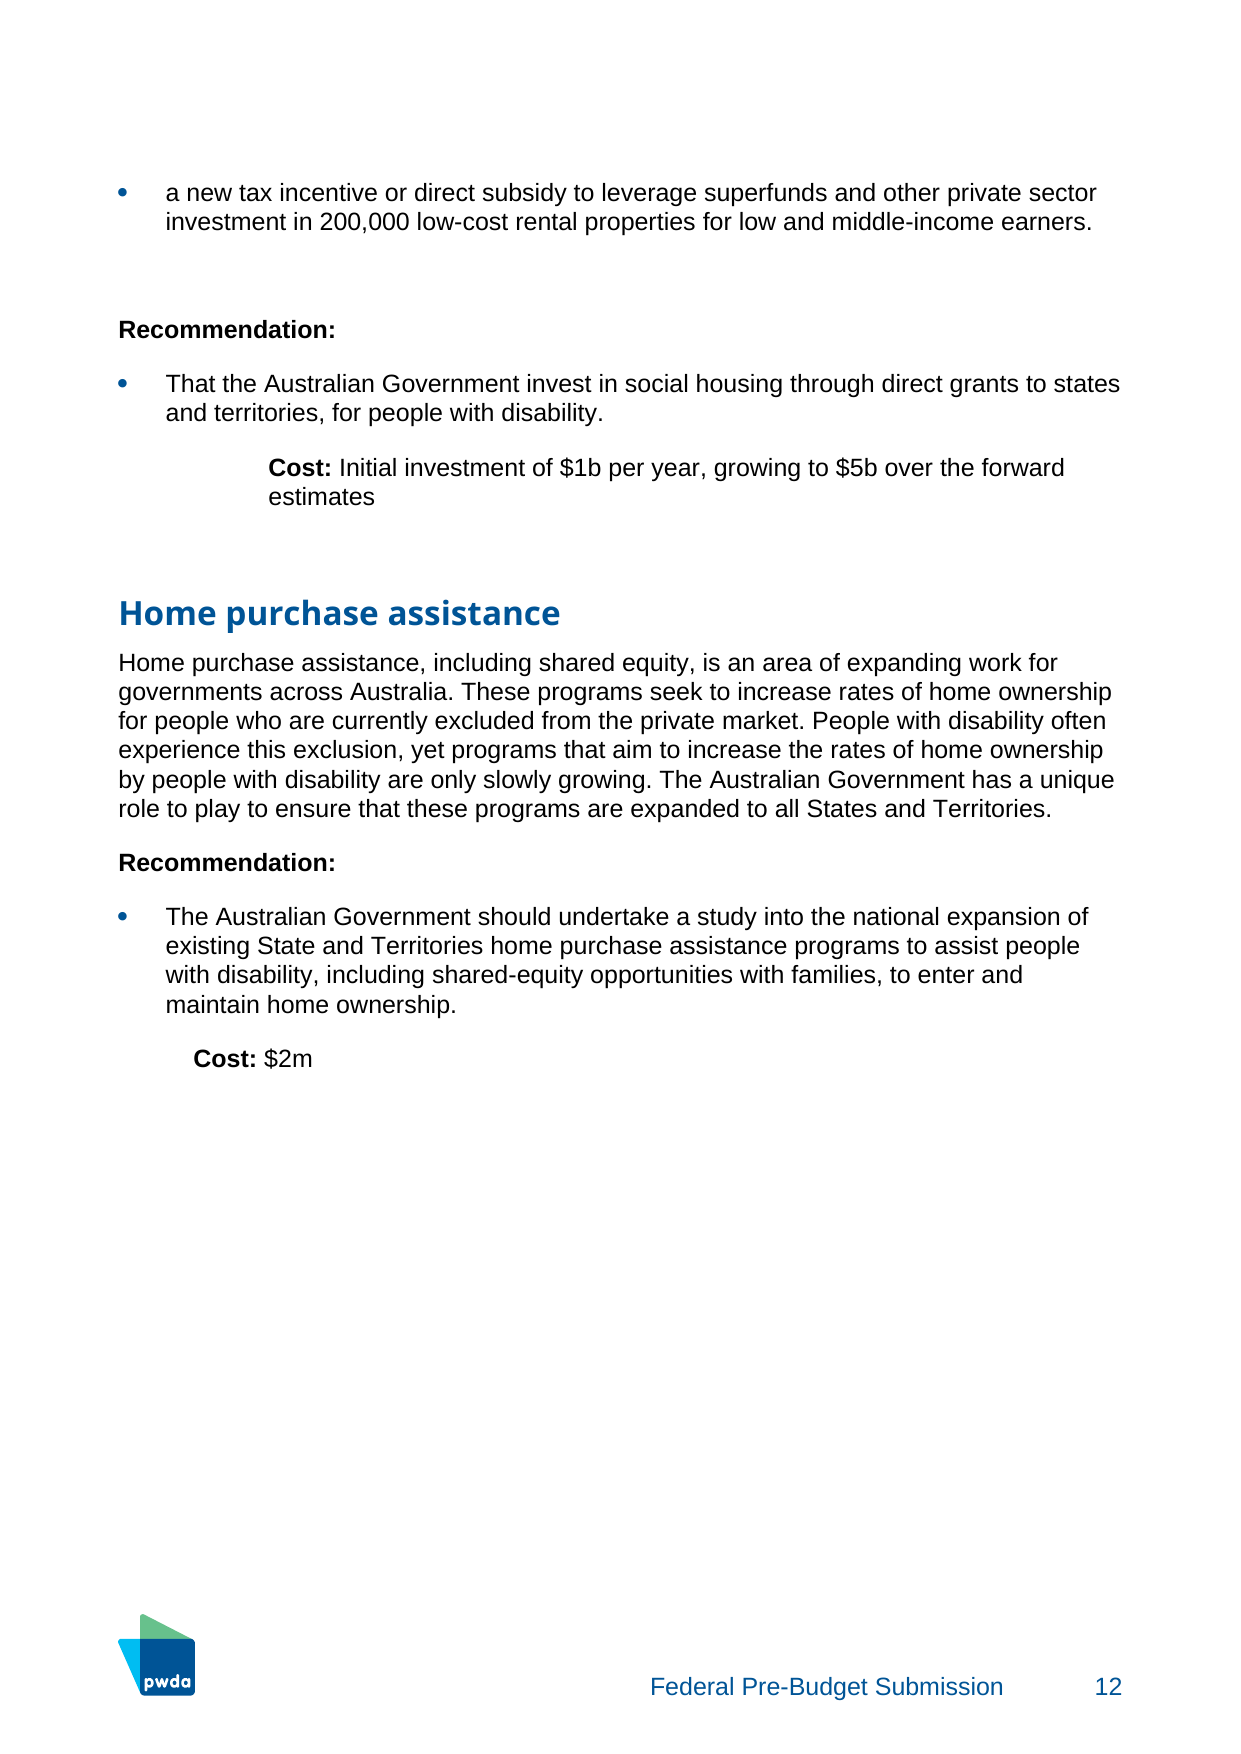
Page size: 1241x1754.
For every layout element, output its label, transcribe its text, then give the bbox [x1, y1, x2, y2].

text Recommendation: [118, 848, 1122, 877]
text Home purchase assistance, including shared equity, is an area of expanding work for governments across Australia. These programs seek to increase rates of home ownership for people who are currently excluded from the private market. People with disability often experience this exclusion, yet programs that aim to increase the rates of home ownership by people with disability are only slowly growing. The Australian Government has a unique role to play to ensure that these programs are expanded to all States and Territories. [118, 648, 1122, 823]
subtitle Home purchase assistance [118, 590, 1122, 635]
list Recommendation: [118, 315, 1122, 344]
text Cost: $2m [193, 1043, 1122, 1073]
text Cost: Initial investment of $1b per year, growing to $5b over the forward estimates [268, 452, 1122, 511]
text a new tax incentive or direct subsidy to leverage superfunds and other private sector investment in 200,000 low-cost rental properties for low and middle-income earners. [118, 177, 1122, 236]
text The Australian Government should undertake a study into the national expansion of existing State and Territories home purchase assistance programs to assist people with disability, including shared-equity opportunities with families, to enter and maintain home ownership. [118, 902, 1122, 1018]
text That the Australian Government invest in social housing through direct grants to states and territories, for people with disability. [118, 369, 1122, 427]
